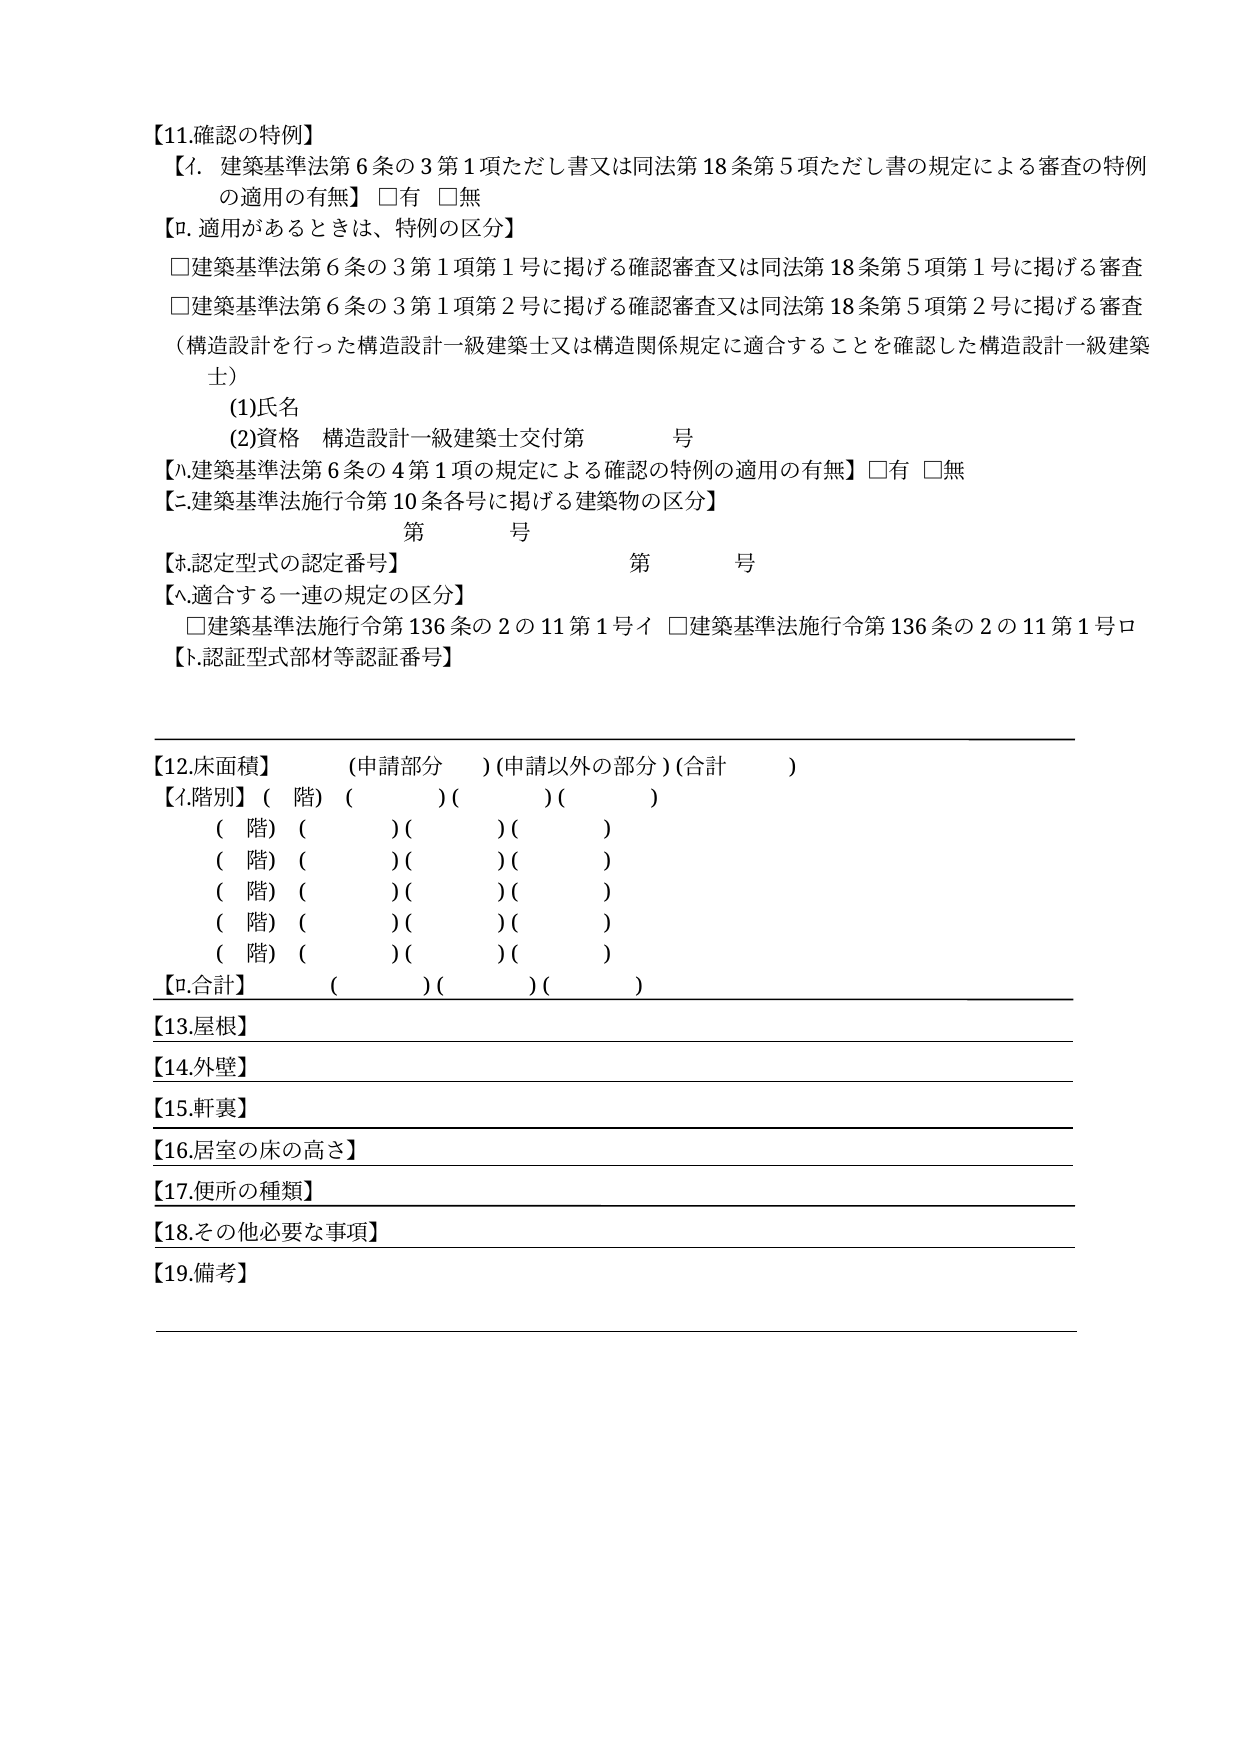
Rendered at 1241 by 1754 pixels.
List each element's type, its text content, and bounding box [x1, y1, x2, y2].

text (1)氏名 [142, 391, 1152, 422]
text 【ﾊ.建築基準法第6条の4第1項の規定による確認の特例の適用の有無】□有 □無 [142, 453, 1152, 484]
text □建築基準法第６条の３第１項第２号に掲げる確認審査又は同法第18条第５項第２号に掲げる審査 [142, 289, 1152, 321]
text ( 階) ( ) ( ) ( ) [142, 874, 1152, 906]
text 【ﾍ.適合する一連の規定の区分】 [142, 578, 1152, 609]
text 【ﾆ.建築基準法施行令第10条各号に掲げる建築物の区分】 [142, 484, 1152, 516]
text 【ﾄ.認証型式部材等認証番号】 [142, 641, 1152, 672]
text ( 階) ( ) ( ) ( ) [142, 843, 1152, 874]
text 【19.備考】 [142, 1257, 1152, 1288]
text 【12.床面積】 (申請部分 ) (申請以外の部分 ) (合計 ) [142, 749, 1152, 781]
text ( 階) ( ) ( ) ( ) [142, 906, 1152, 937]
text 【11.確認の特例】 [142, 118, 1152, 149]
text ( 階) ( ) ( ) ( ) [142, 937, 1152, 968]
text 【ﾎ.認定型式の認定番号】 第 号 [142, 547, 1152, 578]
text （構造設計を行った構造設計一級建築士又は構造関係規定に適合することを確認した構造設計一級建築士） [142, 328, 1152, 391]
text 【14.外壁】 [142, 1051, 1152, 1082]
text 第 号 [142, 516, 1152, 547]
text の適用の有無】 □有 □無 [164, 181, 1152, 212]
text 【13.屋根】 [142, 1009, 1152, 1041]
list 建築基準法第6条の3第1項ただし書又は同法第18条第５項ただし書の規定による審査の特例 [164, 149, 1152, 181]
text (2)資格 構造設計一級建築士交付第 号 [142, 422, 1152, 453]
text 【15.軒裏】 [142, 1092, 1152, 1123]
text 【ｲ.階別】 ( 階) ( ) ( ) ( ) [142, 781, 1152, 812]
text □建築基準法施行令第136条の2の11第1号イ □建築基準法施行令第136条の2の11第1号ロ [142, 609, 1152, 641]
text 【16.居室の床の高さ】 [142, 1133, 1152, 1164]
text 【18.その他必要な事項】 [142, 1216, 1152, 1247]
text 【ﾛ.合計】 ( ) ( ) ( ) [142, 968, 1152, 999]
text □建築基準法第６条の３第１項第１号に掲げる確認審査又は同法第18条第５項第１号に掲げる審査 [142, 251, 1152, 282]
text 【ﾛ. 適用があるときは、特例の区分】 [142, 212, 1152, 243]
text 【17.便所の種類】 [142, 1174, 1152, 1206]
text ( 階) ( ) ( ) ( ) [142, 812, 1152, 843]
